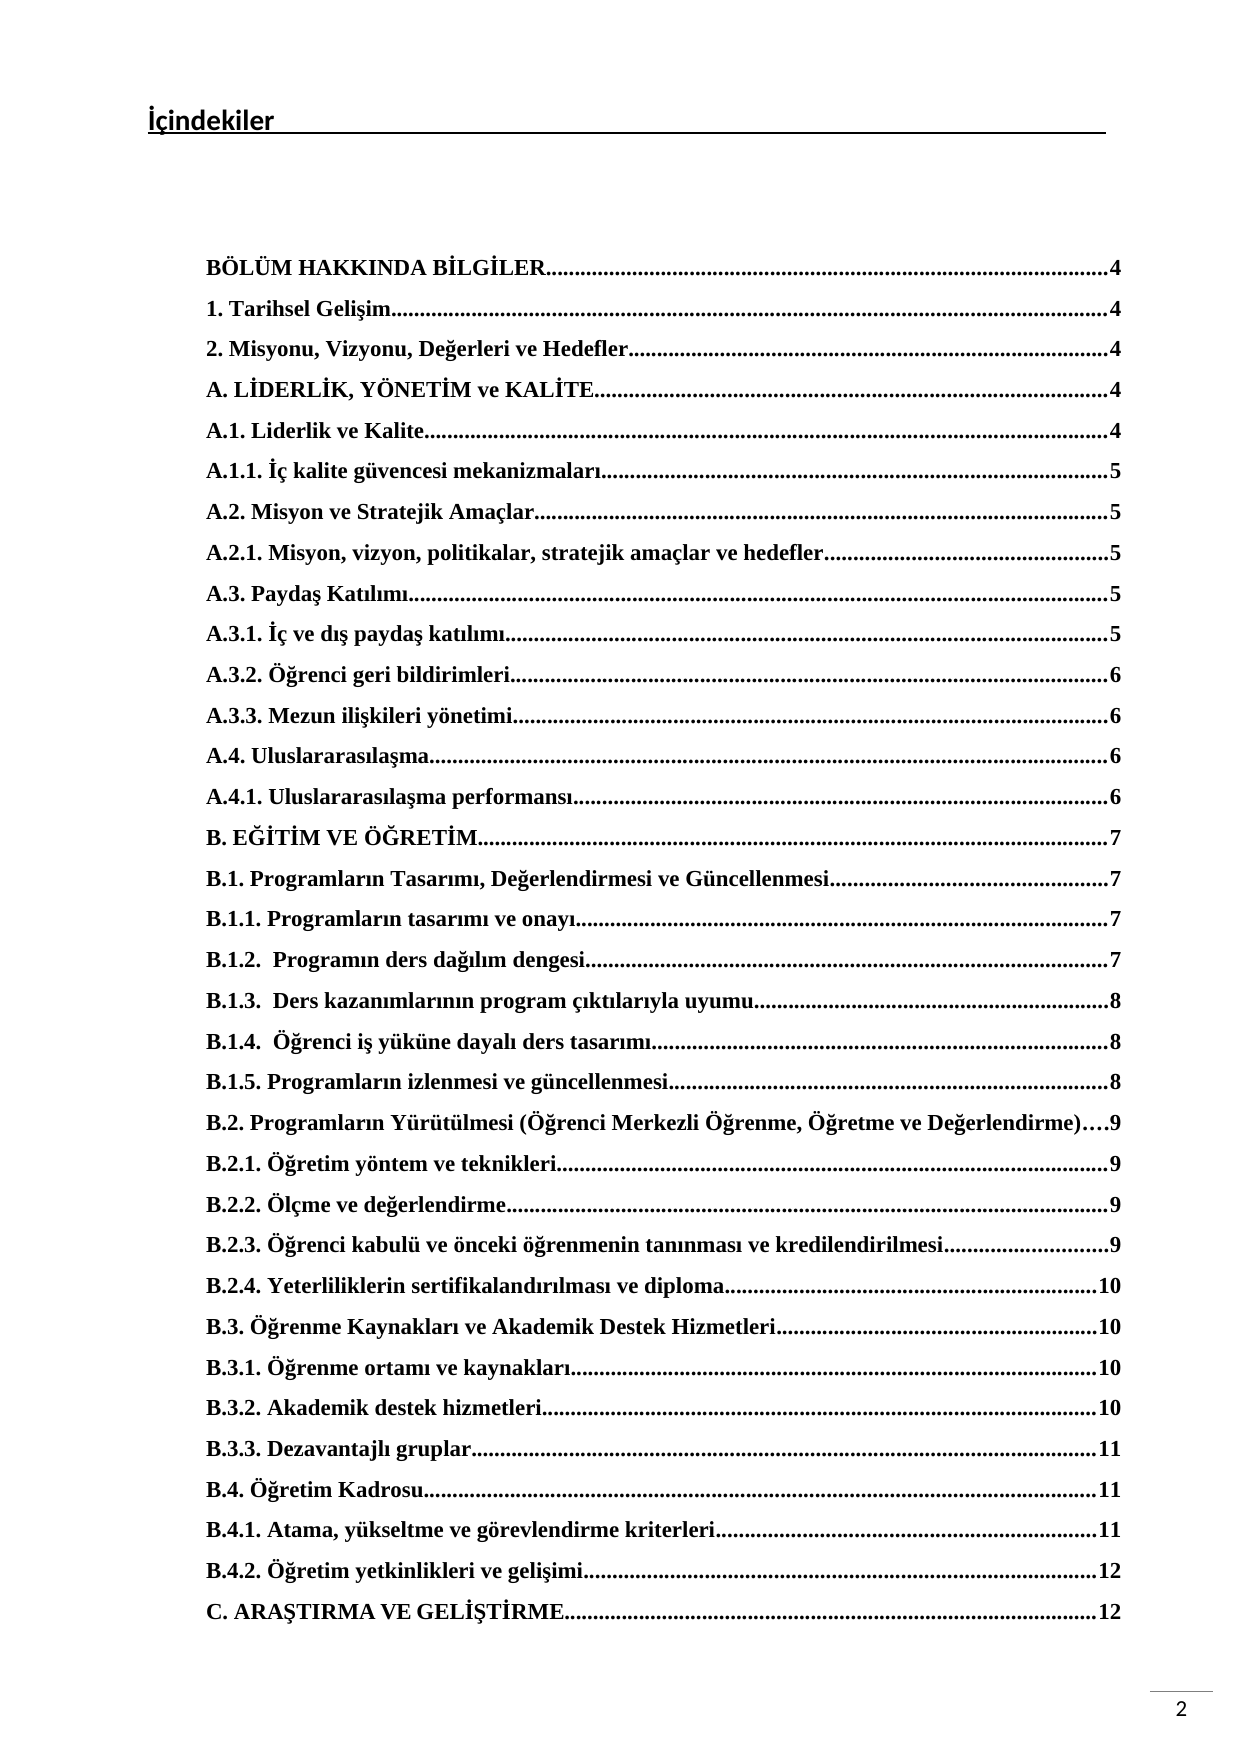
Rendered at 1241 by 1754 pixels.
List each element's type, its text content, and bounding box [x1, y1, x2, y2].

text İçindekiler . [148, 102, 1116, 137]
